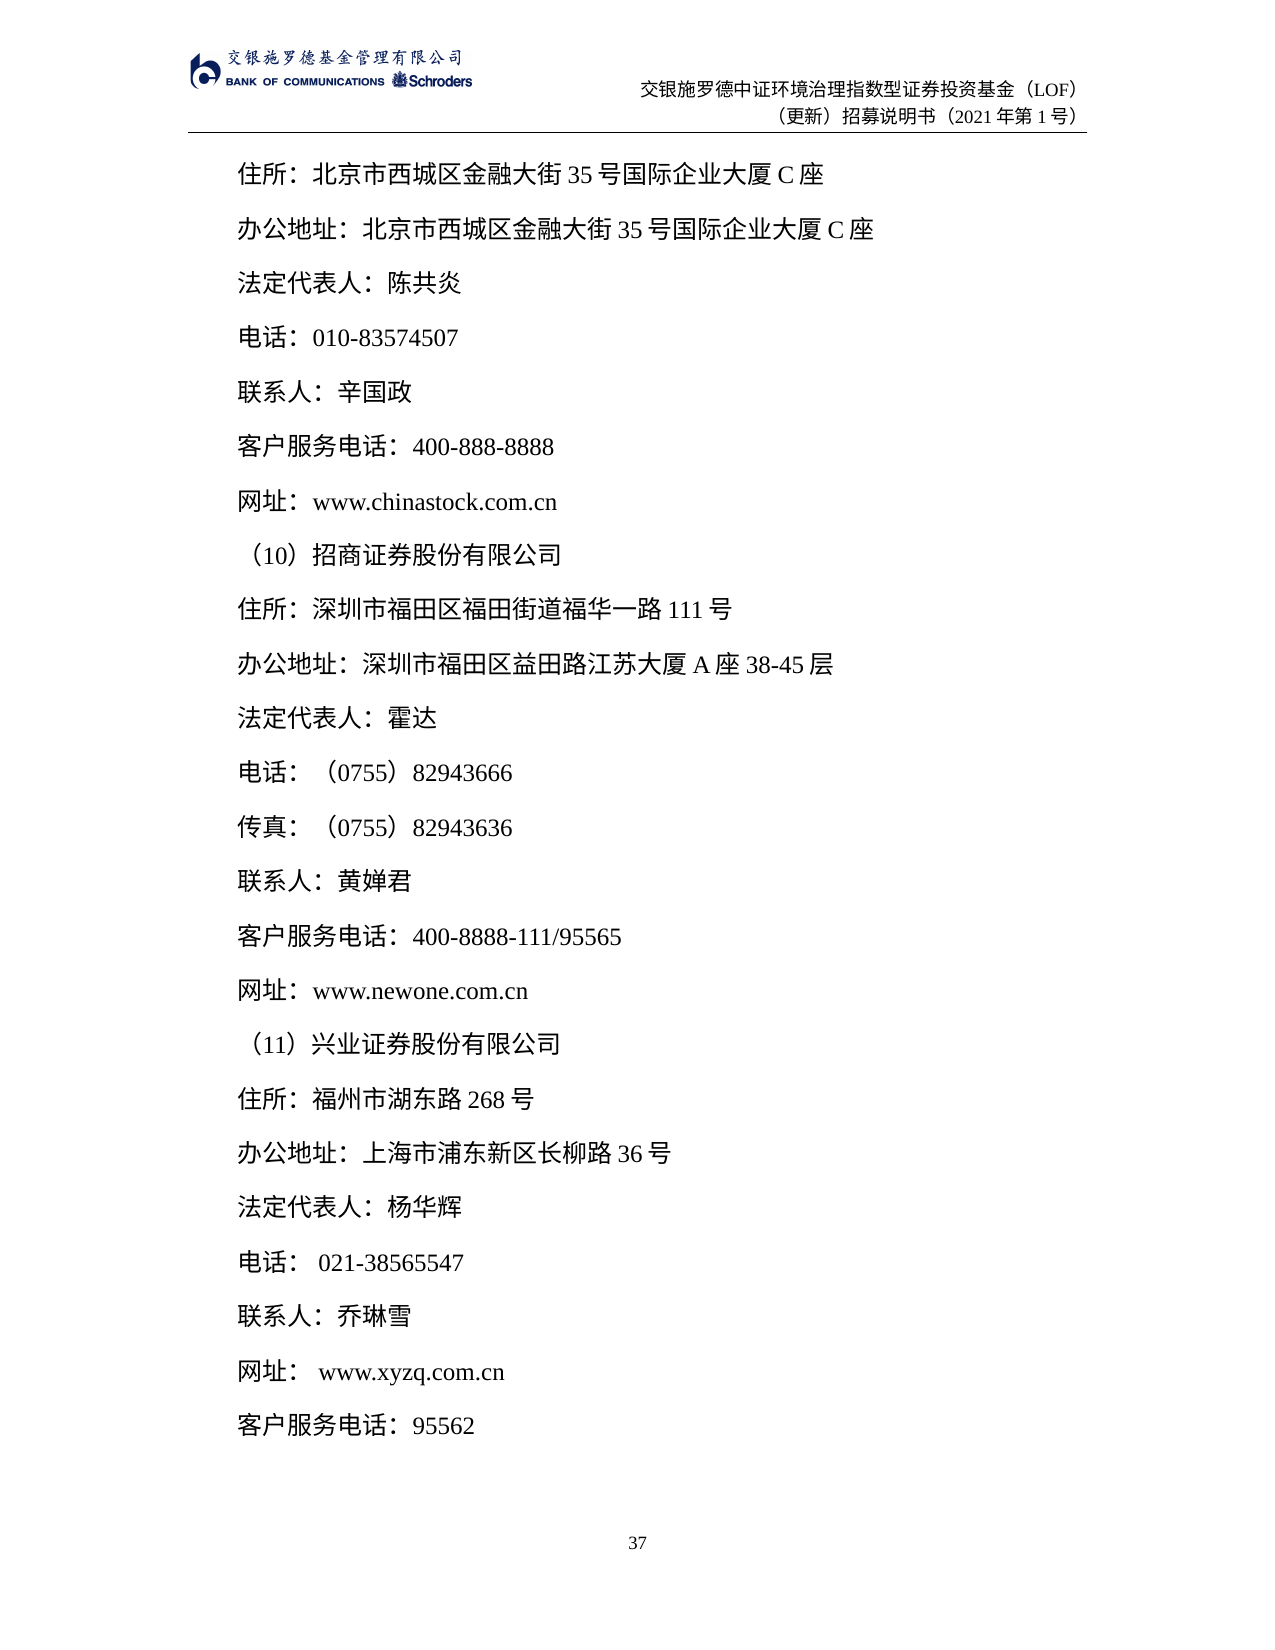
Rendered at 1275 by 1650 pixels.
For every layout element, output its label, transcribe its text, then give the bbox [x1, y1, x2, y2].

text 联系人：辛国政 [187, 372, 1087, 408]
text 网址： www.xyzq.com.cn [187, 1351, 1087, 1387]
text 办公地址：上海市浦东新区长柳路36号 [187, 1133, 1087, 1170]
text 办公地址：深圳市福田区益田路江苏大厦A座38-45层 [187, 644, 1087, 680]
text 电话： 021-38565547 [187, 1242, 1087, 1278]
text （11）兴业证券股份有限公司 [187, 1025, 1087, 1061]
text 联系人：乔琳雪 [187, 1297, 1087, 1333]
text （10）招商证券股份有限公司 [187, 535, 1087, 572]
text 网址：www.chinastock.com.cn [187, 481, 1087, 517]
text 客户服务电话：95562 [187, 1405, 1087, 1442]
text 电话：010-83574507 [187, 318, 1087, 354]
text 住所：北京市西城区金融大街35号国际企业大厦C座 [187, 155, 1087, 191]
text 办公地址：北京市西城区金融大街35号国际企业大厦C座 [187, 209, 1087, 245]
text 客户服务电话：400-888-8888 [187, 427, 1087, 463]
text 电话：（0755）82943666 [187, 753, 1087, 789]
text 联系人：黄婵君 [187, 862, 1087, 898]
text 住所：深圳市福田区福田街道福华一路111号 [187, 590, 1087, 626]
text 传真：（0755）82943636 [187, 807, 1087, 843]
text 法定代表人：杨华辉 [187, 1188, 1087, 1224]
text 网址：www.newone.com.cn [187, 970, 1087, 1007]
picture [190, 50, 472, 89]
text 住所：福州市湖东路268号 [187, 1079, 1087, 1115]
text 法定代表人：霍达 [187, 698, 1087, 735]
text 客户服务电话：400-8888-111/95565 [187, 916, 1087, 952]
text 法定代表人：陈共炎 [187, 263, 1087, 300]
